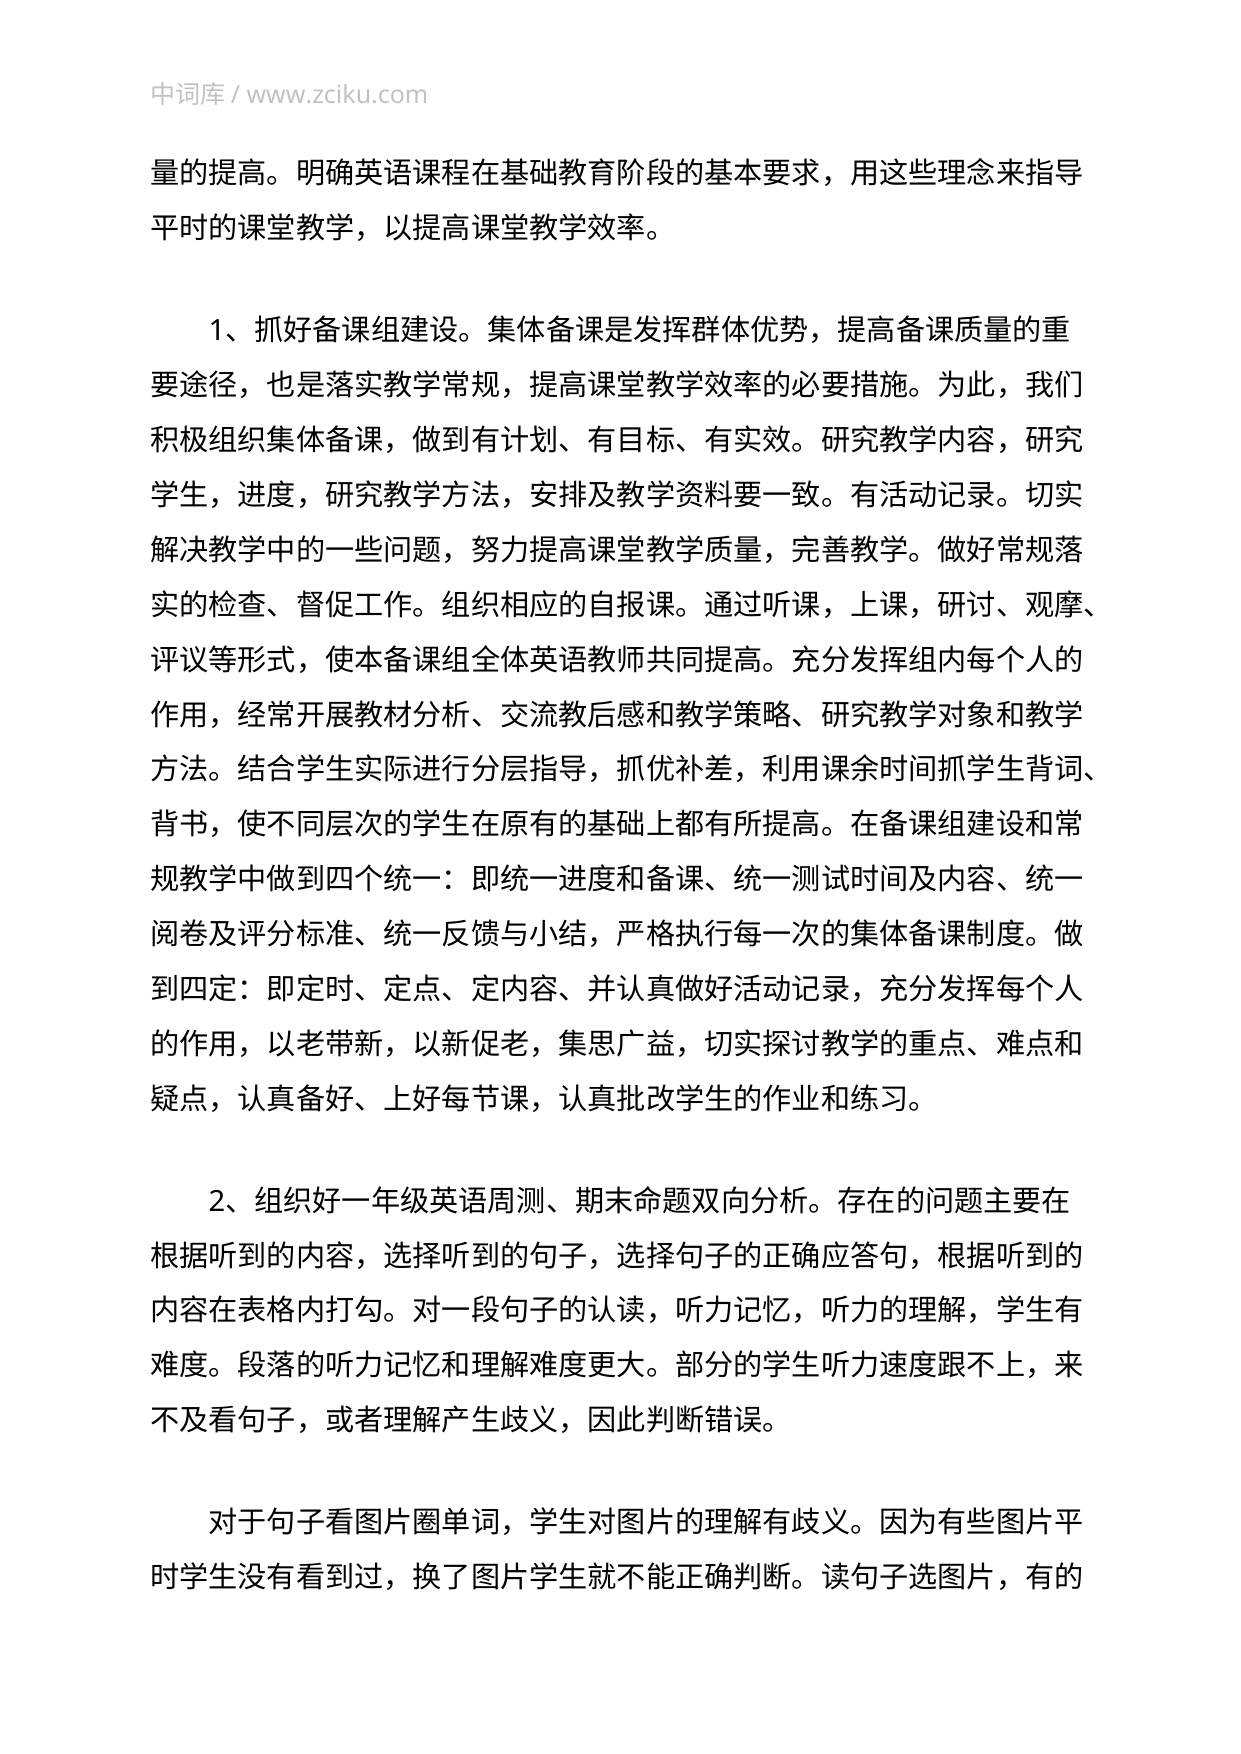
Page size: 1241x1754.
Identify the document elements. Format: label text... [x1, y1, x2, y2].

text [150, 150, 1090, 247]
text 2、组织好一年级英语周测、期末命题双向分析。存在的问题主要在根据听到的内容，选择听到的句子，选择句子的正确应答句，根据听到的内容在表格内打勾。对一段句子的认读，听力记忆，听力的理解，学生有难度。段落的听力记忆和理解难度更大。部分的学生听力速度跟不上，来不及看句子，或者理解产生歧义，因此判断错误。 [150, 1177, 1090, 1439]
text 1、抓好备课组建设。集体备课是发挥群体优势，提高备课质量的重要途径，也是落实教学常规，提高课堂教学效率的必要措施。为此，我们积极组织集体备课，做到有计划、有目标、有实效。研究教学内容，研究学生，进度，研究教学方法，安排及教学资料要一致。有活动记录。切实解决教学中的一些问题，努力提高课堂教学质量，完善教学。做好常规落实的检查、督促工作。组织相应的自报课。通过听课，上课，研讨、观摩、评议等形式，使本备课组全体英语教师共同提高。充分发挥组内每个人的作用，经常开展教材分析、交流教后感和教学策略、研究教学对象和教学方法。结合学生实际进行分层指导，抓优补差，利用课余时间抓学生背词、背书，使不同层次的学生在原有的基础上都有所提高。在备课组建设和常规教学中做到四个统一：即统一进度和备课、统一测试时间及内容、统一阅卷及评分标准、统一反馈与小结，严格执行每一次的集体备课制度。做到四定：即定时、定点、定内容、并认真做好活动记录，充分发挥每个人的作用，以老带新，以新促老，集思广益，切实探讨教学的重点、难点和疑点，认真备好、上好每节课，认真批改学生的作业和练习。 [150, 307, 1090, 1118]
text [150, 1498, 1090, 1596]
